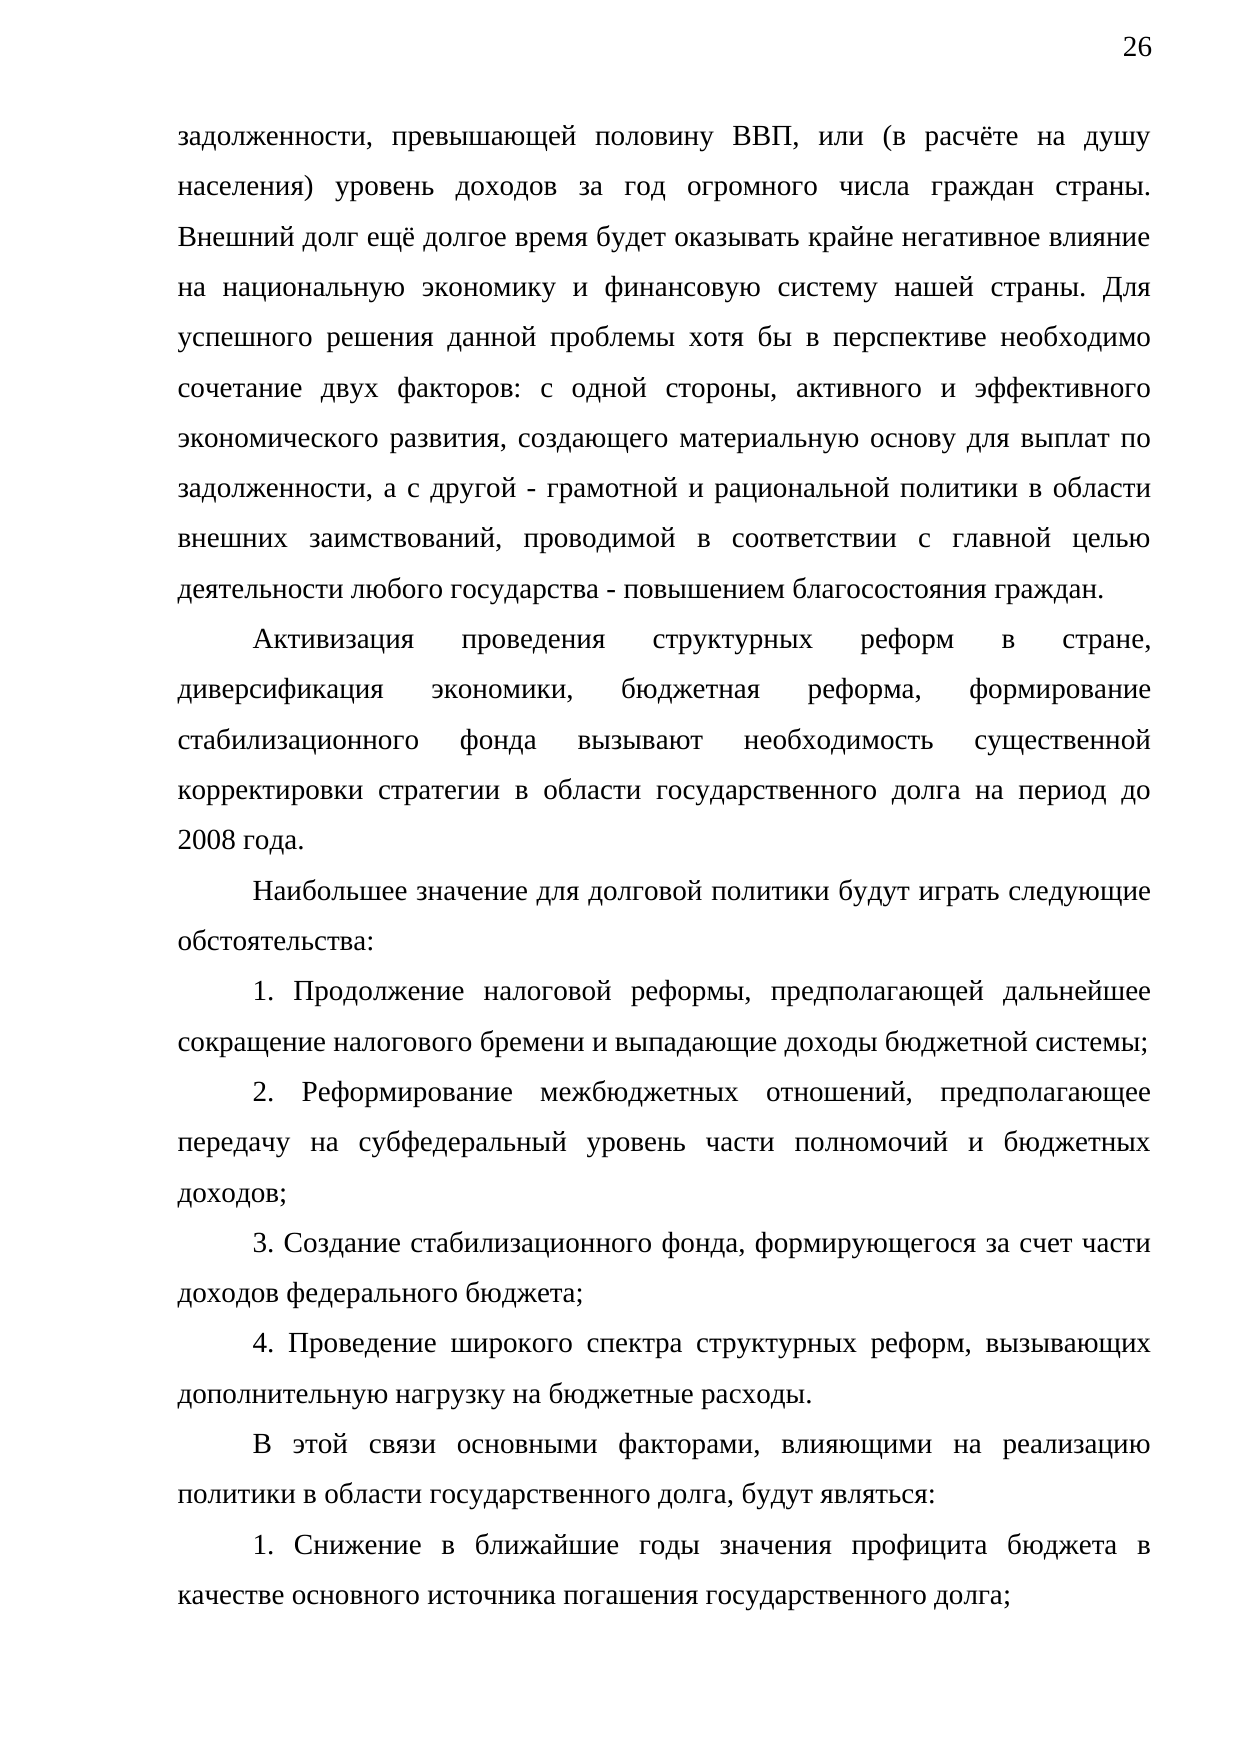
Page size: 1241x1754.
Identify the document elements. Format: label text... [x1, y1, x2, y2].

text В этой связи основными факторами, влияющими на реализацию политики в области государственного долга, будут являться: [177, 1426, 1152, 1510]
text 1. Продолжение налоговой реформы, предполагающей дальнейшее сокращение налогового бремени и выпадающие доходы бюджетной системы; [177, 973, 1152, 1057]
text 1. Снижение в ближайшие годы значения профицита бюджета в качестве основного источника погашения государственного долга; [177, 1527, 1152, 1611]
text Активизация проведения структурных реформ в стране, диверсификация экономики, бюджетная реформа, формирование стабилизационного фонда вызывают необходимость существенной корректировки стратегии в области государственного долга на период до 2008 года. [177, 621, 1152, 856]
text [177, 118, 1152, 604]
text 3. Создание стабилизационного фонда, формирующегося за счет части доходов федерального бюджета; [177, 1225, 1152, 1309]
text 4. Проведение широкого спектра структурных реформ, вызывающих дополнительную нагрузку на бюджетные расходы. [177, 1326, 1152, 1409]
text Наибольшее значение для долговой политики будут играть следующие обстоятельства: [177, 873, 1152, 957]
text 2. Реформирование межбюджетных отношений, предполагающее передачу на субфедеральный уровень части полномочий и бюджетных доходов; [177, 1074, 1152, 1208]
